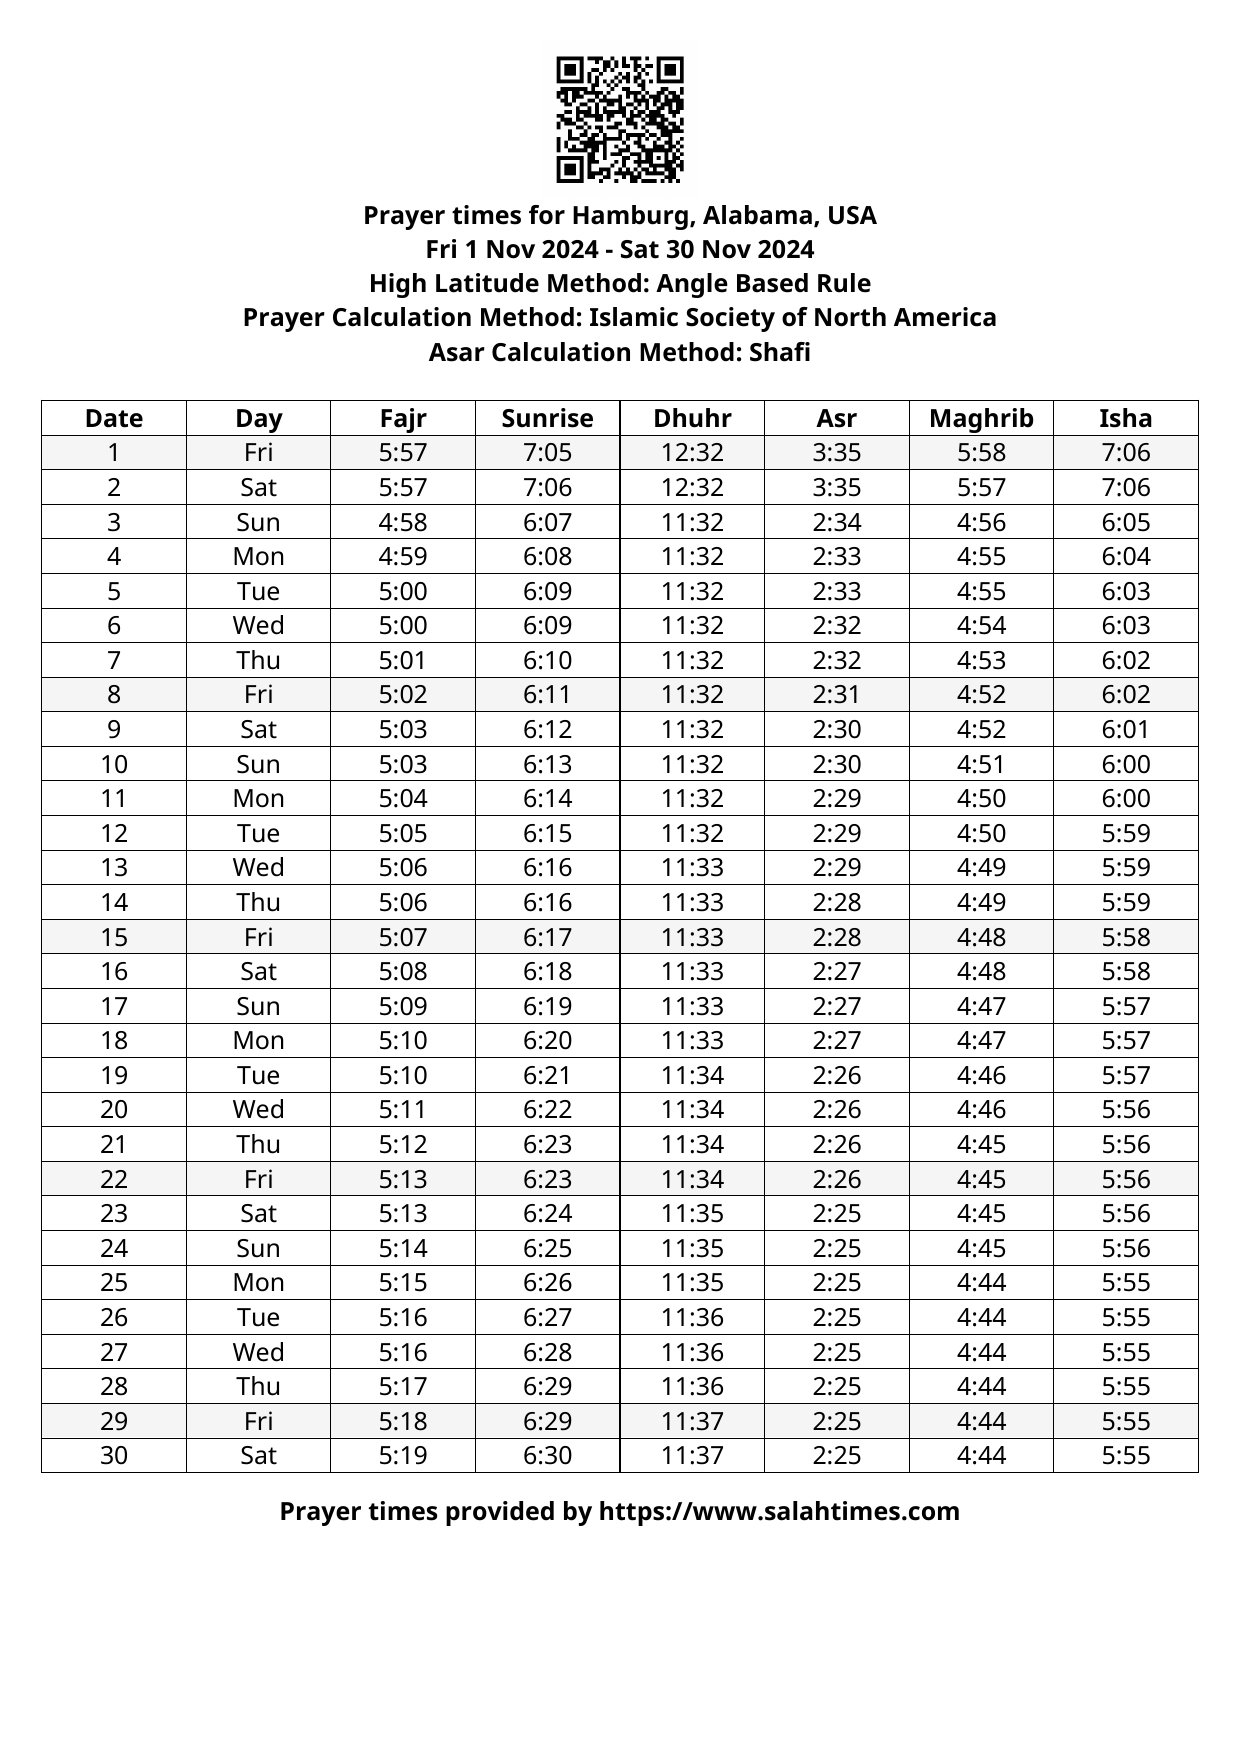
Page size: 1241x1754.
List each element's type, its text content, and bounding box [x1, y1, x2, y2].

table_cell Fri [187, 1404, 330, 1437]
table_cell Tue [187, 816, 330, 849]
table_cell Tue [187, 1300, 330, 1334]
table_cell 6 [42, 609, 186, 642]
table_cell 7:06 [476, 470, 619, 504]
table_cell 5:55 [1054, 1300, 1198, 1334]
table_cell 17 [42, 989, 186, 1022]
table_cell 12:32 [621, 470, 764, 504]
table_cell 11:37 [621, 1404, 764, 1437]
table_cell 5:59 [1054, 885, 1198, 919]
table_cell 5:13 [331, 1162, 475, 1195]
table_cell 4:50 [910, 816, 1053, 849]
table_cell 5:06 [331, 851, 475, 884]
table_cell 5:57 [331, 470, 475, 504]
table_cell 5:00 [331, 574, 475, 607]
table_cell 4:51 [910, 747, 1053, 780]
text High Latitude Method: Angle Based Rule [42, 266, 1198, 300]
table_cell 5:19 [331, 1439, 475, 1472]
table_cell 2:25 [765, 1369, 909, 1403]
table_cell 2:26 [765, 1093, 909, 1126]
table_cell 6:09 [476, 574, 619, 607]
table_cell 5:58 [1054, 920, 1198, 953]
table_cell 7:06 [1054, 436, 1198, 469]
table_cell 4:45 [910, 1196, 1053, 1230]
table_cell 6:23 [476, 1127, 619, 1161]
table_cell 11:35 [621, 1231, 764, 1264]
table_cell 5:14 [331, 1231, 475, 1264]
table_cell 6:17 [476, 920, 619, 953]
table_header Day [187, 401, 330, 434]
table_header Date [42, 401, 186, 434]
table_cell 11:36 [621, 1369, 764, 1403]
table_cell 5:04 [331, 781, 475, 815]
table_cell 4:56 [910, 505, 1053, 538]
table_cell 20 [42, 1093, 186, 1126]
table_cell 2:34 [765, 505, 909, 538]
table_cell Wed [187, 851, 330, 884]
table_cell 2:25 [765, 1300, 909, 1334]
table_cell 5:03 [331, 747, 475, 780]
table_cell 2:25 [765, 1335, 909, 1368]
table_cell Fri [187, 920, 330, 953]
table_cell Thu [187, 885, 330, 919]
table_cell 11:34 [621, 1127, 764, 1161]
table_cell 2:25 [765, 1196, 909, 1230]
table_cell 2:26 [765, 1127, 909, 1161]
table_cell 11:32 [621, 539, 764, 573]
table_cell 6:24 [476, 1196, 619, 1230]
table_cell 6:28 [476, 1335, 619, 1368]
table_cell 5:09 [331, 989, 475, 1022]
table_cell 8 [42, 678, 186, 711]
table_cell 4:44 [910, 1266, 1053, 1299]
table_cell 5:17 [331, 1369, 475, 1403]
table_cell 4:50 [910, 781, 1053, 815]
table_cell 11:32 [621, 816, 764, 849]
table_cell 11:32 [621, 643, 764, 677]
table_cell 5:58 [910, 436, 1053, 469]
table_cell 5:05 [331, 816, 475, 849]
table_cell 4:48 [910, 954, 1053, 988]
table_cell 4:49 [910, 885, 1053, 919]
table_cell 5:55 [1054, 1369, 1198, 1403]
table_cell 5:11 [331, 1093, 475, 1126]
table_cell 2:30 [765, 712, 909, 746]
table_cell 4:58 [331, 505, 475, 538]
table_cell 6:19 [476, 989, 619, 1022]
table_cell 4:44 [910, 1404, 1053, 1437]
table_cell 11:34 [621, 1058, 764, 1092]
table_cell 2:25 [765, 1231, 909, 1264]
table_cell 4:47 [910, 989, 1053, 1022]
table_cell 11:33 [621, 920, 764, 953]
table_cell Fri [187, 1162, 330, 1195]
table_cell 6:29 [476, 1404, 619, 1437]
table_cell 4:46 [910, 1058, 1053, 1092]
table_cell 4:45 [910, 1162, 1053, 1195]
table_cell 6:14 [476, 781, 619, 815]
text Prayer Calculation Method: Islamic Society of North America [42, 300, 1198, 334]
table_cell 6:12 [476, 712, 619, 746]
table_cell 5:57 [1054, 1058, 1198, 1092]
table_cell Mon [187, 781, 330, 815]
table_cell 5:15 [331, 1266, 475, 1299]
table_cell 2:31 [765, 678, 909, 711]
table_cell 5:13 [331, 1196, 475, 1230]
table_header Fajr [331, 401, 475, 434]
table_cell 5:00 [331, 609, 475, 642]
table_cell 12:32 [621, 436, 764, 469]
table_cell 4:44 [910, 1335, 1053, 1368]
table_cell 5:06 [331, 885, 475, 919]
table_cell 4:54 [910, 609, 1053, 642]
table_cell Sat [187, 712, 330, 746]
table_cell Wed [187, 1093, 330, 1126]
table_cell 11:32 [621, 781, 764, 815]
table_cell 11:32 [621, 747, 764, 780]
table_cell 1 [42, 436, 186, 469]
table_cell 29 [42, 1404, 186, 1437]
table_cell 11:35 [621, 1196, 764, 1230]
table_cell 2:30 [765, 747, 909, 780]
table_cell 5:55 [1054, 1266, 1198, 1299]
table_cell 5:01 [331, 643, 475, 677]
table_cell 11:34 [621, 1093, 764, 1126]
table_cell 5:02 [331, 678, 475, 711]
table_cell 5:03 [331, 712, 475, 746]
table_cell 2 [42, 470, 186, 504]
table_cell 12 [42, 816, 186, 849]
table_cell 5:57 [1054, 1024, 1198, 1057]
table_cell 4:45 [910, 1231, 1053, 1264]
table_cell 6:07 [476, 505, 619, 538]
table_cell 6:09 [476, 609, 619, 642]
table_cell 4:55 [910, 574, 1053, 607]
picture [542, 41, 699, 198]
table_cell 6:10 [476, 643, 619, 677]
table_cell 4:48 [910, 920, 1053, 953]
table_cell 4 [42, 539, 186, 573]
table_cell 5:55 [1054, 1404, 1198, 1437]
table_cell 6:02 [1054, 643, 1198, 677]
table_cell 5:59 [1054, 851, 1198, 884]
table_cell 13 [42, 851, 186, 884]
table_cell 6:08 [476, 539, 619, 573]
text Prayer times provided by https://www.salahtimes.com [42, 1494, 1198, 1528]
table_cell 5:56 [1054, 1162, 1198, 1195]
table_header Asr [765, 401, 909, 434]
table_cell 6:18 [476, 954, 619, 988]
table_cell 4:44 [910, 1439, 1053, 1472]
table_cell 6:22 [476, 1093, 619, 1126]
table_cell 2:32 [765, 609, 909, 642]
table_cell 11:32 [621, 609, 764, 642]
table_cell 5:59 [1054, 816, 1198, 849]
table_cell 2:26 [765, 1058, 909, 1092]
table_cell 2:33 [765, 574, 909, 607]
table_cell 6:11 [476, 678, 619, 711]
table_cell 11:32 [621, 505, 764, 538]
table_cell Sun [187, 1231, 330, 1264]
table_cell 2:26 [765, 1162, 909, 1195]
table_cell 4:52 [910, 678, 1053, 711]
table_cell Sun [187, 747, 330, 780]
table_cell 26 [42, 1300, 186, 1334]
table_cell 4:59 [331, 539, 475, 573]
table_cell 5:57 [1054, 989, 1198, 1022]
table_cell 2:27 [765, 989, 909, 1022]
table_cell 4:49 [910, 851, 1053, 884]
table_cell Tue [187, 574, 330, 607]
table_cell 4:44 [910, 1300, 1053, 1334]
table_cell 11:34 [621, 1162, 764, 1195]
table_cell 4:47 [910, 1024, 1053, 1057]
table_cell Fri [187, 678, 330, 711]
table_cell 5:56 [1054, 1196, 1198, 1230]
table_cell 5:57 [331, 436, 475, 469]
table_cell Sun [187, 505, 330, 538]
table_cell 2:33 [765, 539, 909, 573]
table_cell 6:21 [476, 1058, 619, 1092]
table_cell 4:46 [910, 1093, 1053, 1126]
table_cell 4:44 [910, 1369, 1053, 1403]
table_cell 11:35 [621, 1266, 764, 1299]
table_cell 7 [42, 643, 186, 677]
table_cell 30 [42, 1439, 186, 1472]
table_cell 6:27 [476, 1300, 619, 1334]
table_cell 23 [42, 1196, 186, 1230]
table_cell 11:32 [621, 678, 764, 711]
table_cell 2:27 [765, 954, 909, 988]
table_cell Mon [187, 1024, 330, 1057]
table_cell 14 [42, 885, 186, 919]
table_cell 6:01 [1054, 712, 1198, 746]
table_header Sunrise [476, 401, 619, 434]
table_cell 3:35 [765, 436, 909, 469]
table_cell Wed [187, 609, 330, 642]
table_cell 4:53 [910, 643, 1053, 677]
table_cell 6:23 [476, 1162, 619, 1195]
table_cell 6:16 [476, 851, 619, 884]
table_cell 11:32 [621, 574, 764, 607]
table_cell 28 [42, 1369, 186, 1403]
table_cell 6:16 [476, 885, 619, 919]
table_cell Wed [187, 1335, 330, 1368]
table_cell 5:55 [1054, 1335, 1198, 1368]
table_cell 5:10 [331, 1058, 475, 1092]
table_cell 5:08 [331, 954, 475, 988]
table_cell Thu [187, 1127, 330, 1161]
table_cell 5:12 [331, 1127, 475, 1161]
table_cell 9 [42, 712, 186, 746]
table_cell 2:25 [765, 1439, 909, 1472]
table_cell 5:55 [1054, 1439, 1198, 1472]
table_cell Tue [187, 1058, 330, 1092]
table_cell 4:52 [910, 712, 1053, 746]
table_cell 5 [42, 574, 186, 607]
table_cell 27 [42, 1335, 186, 1368]
table_cell 5:56 [1054, 1093, 1198, 1126]
table_cell Sat [187, 1439, 330, 1472]
table_cell 6:30 [476, 1439, 619, 1472]
text Fri 1 Nov 2024 - Sat 30 Nov 2024 [42, 232, 1198, 266]
table_cell 10 [42, 747, 186, 780]
table_header Maghrib [910, 401, 1053, 434]
table_cell 6:00 [1054, 747, 1198, 780]
text Prayer times for Hamburg, Alabama, USA [42, 198, 1198, 232]
table_cell 11:33 [621, 1024, 764, 1057]
table_cell 5:16 [331, 1335, 475, 1368]
table_cell 11:33 [621, 989, 764, 1022]
table_cell 5:57 [910, 470, 1053, 504]
table_cell 6:20 [476, 1024, 619, 1057]
table_cell 7:05 [476, 436, 619, 469]
table_cell Thu [187, 643, 330, 677]
table_cell Thu [187, 1369, 330, 1403]
table_cell 22 [42, 1162, 186, 1195]
table_cell 6:15 [476, 816, 619, 849]
table_cell Sat [187, 1196, 330, 1230]
table_cell 3:35 [765, 470, 909, 504]
table_cell 6:00 [1054, 781, 1198, 815]
table_header Dhuhr [621, 401, 764, 434]
table_cell 2:28 [765, 920, 909, 953]
table_cell 5:10 [331, 1024, 475, 1057]
table_cell Mon [187, 1266, 330, 1299]
table_cell 5:56 [1054, 1231, 1198, 1264]
table_cell 5:18 [331, 1404, 475, 1437]
table_cell 11:33 [621, 851, 764, 884]
table_cell 11:36 [621, 1335, 764, 1368]
table_cell 2:27 [765, 1024, 909, 1057]
table_cell 6:05 [1054, 505, 1198, 538]
table_cell Mon [187, 539, 330, 573]
table_cell 6:02 [1054, 678, 1198, 711]
table_cell 5:07 [331, 920, 475, 953]
table_cell 5:58 [1054, 954, 1198, 988]
table_cell 24 [42, 1231, 186, 1264]
table_cell 6:25 [476, 1231, 619, 1264]
table_cell 7:06 [1054, 470, 1198, 504]
table_cell 6:13 [476, 747, 619, 780]
table_cell 11:33 [621, 954, 764, 988]
table_cell Fri [187, 436, 330, 469]
table_cell 2:29 [765, 781, 909, 815]
table_cell 11:33 [621, 885, 764, 919]
table_cell 6:04 [1054, 539, 1198, 573]
table_cell 6:03 [1054, 574, 1198, 607]
table_cell 6:29 [476, 1369, 619, 1403]
table_cell 2:25 [765, 1266, 909, 1299]
table_cell 25 [42, 1266, 186, 1299]
table_cell 19 [42, 1058, 186, 1092]
table_cell 6:26 [476, 1266, 619, 1299]
table_cell 2:29 [765, 816, 909, 849]
table_cell Sat [187, 954, 330, 988]
table_cell 5:56 [1054, 1127, 1198, 1161]
table_cell 11 [42, 781, 186, 815]
table_cell Sat [187, 470, 330, 504]
table_cell 2:29 [765, 851, 909, 884]
table_cell Sun [187, 989, 330, 1022]
table_cell 21 [42, 1127, 186, 1161]
table_cell 6:03 [1054, 609, 1198, 642]
table_cell 2:28 [765, 885, 909, 919]
table_cell 15 [42, 920, 186, 953]
table_cell 11:32 [621, 712, 764, 746]
table_cell 4:45 [910, 1127, 1053, 1161]
table_cell 4:55 [910, 539, 1053, 573]
text Asar Calculation Method: Shafi [42, 334, 1198, 368]
table_cell 2:32 [765, 643, 909, 677]
table_cell 2:25 [765, 1404, 909, 1437]
table_cell 11:36 [621, 1300, 764, 1334]
table_cell 16 [42, 954, 186, 988]
table_header Isha [1054, 401, 1198, 434]
table_cell 18 [42, 1024, 186, 1057]
table_cell 3 [42, 505, 186, 538]
table_cell 5:16 [331, 1300, 475, 1334]
table_cell 11:37 [621, 1439, 764, 1472]
